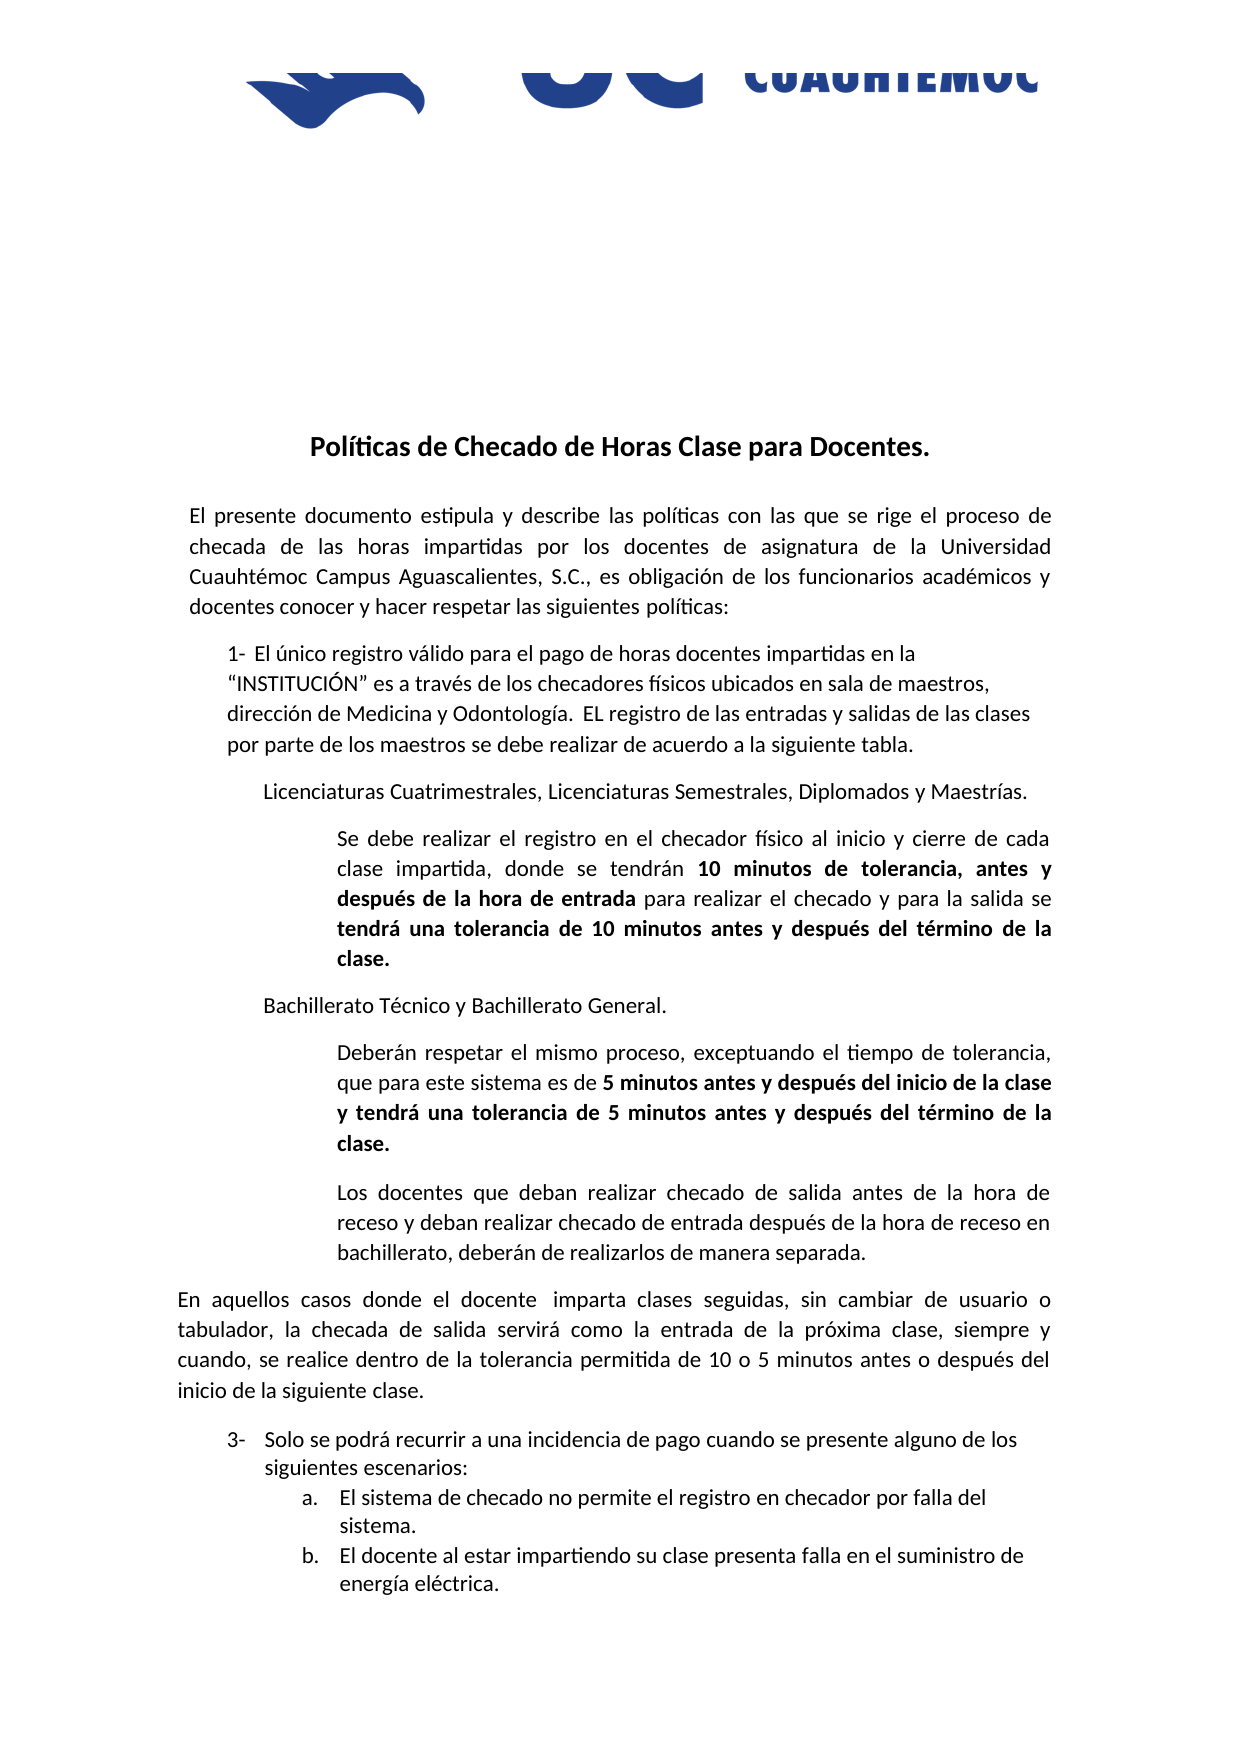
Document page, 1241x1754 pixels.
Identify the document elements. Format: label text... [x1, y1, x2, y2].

picture [177, 73, 1063, 139]
text Se debe realizar el registro en el checador físico al inicio y cierre de cada clase impartida, donde se tendrán 10 minutos de tolerancia, antes y después de la hora de entrada para realizar el checado y para la salida se tendrá una tolerancia de 10 minutos antes y después del término de la clase. [337, 824, 1052, 972]
list El docente al estar impartiendo su clase presenta falla en el suministro de energía eléctrica. [302, 1541, 1063, 1597]
text Los docentes que deban realizar checado de salida antes de la hora de receso y deban realizar checado de entrada después de la hora de receso en bachillerato, deberán de realizarlos de manera separada. [337, 1178, 1052, 1266]
text Políticas de Checado de Horas Clase para Docentes. [177, 428, 1063, 464]
text En aquellos casos donde el docente imparta clases seguidas, sin cambiar de usuario o tabulador, la checada de salida servirá como la entrada de la próxima clase, siempre y cuando, se realice dentro de la tolerancia permitida de 10 o 5 minutos antes o después del inicio de la siguiente clase. [177, 1285, 1052, 1404]
text 1- El único registro válido para el pago de horas docentes impartidas en la “INSTITUCIÓN” es a través de los checadores físicos ubicados en sala de maestros, dirección de Medicina y Odontología. EL registro de las entradas y salidas de las clases por parte de los maestros se debe realizar de acuerdo a la siguiente tabla. [227, 639, 1052, 758]
text Bachillerato Técnico y Bachillerato General. [263, 991, 1063, 1019]
text Licenciaturas Cuatrimestrales, Licenciaturas Semestrales, Diplomados y Maestrías. [263, 777, 1063, 805]
text El presente documento estipula y describe las políticas con las que se rige el proceso de checada de las horas impartidas por los docentes de asignatura de la Universidad Cuauhtémoc Campus Aguascalientes, S.C., es obligación de los funcionarios académicos y docentes conocer y hacer respetar las siguientes políticas: [189, 502, 1052, 620]
list El sistema de checado no permite el registro en checador por falla del sistema. [302, 1483, 1063, 1539]
text Deberán respetar el mismo proceso, exceptuando el tiempo de tolerancia, que para este sistema es de 5 minutos antes y después del inicio de la clase y tendrá una tolerancia de 5 minutos antes y después del término de la clase. [337, 1038, 1052, 1157]
list Solo se podrá recurrir a una incidencia de pago cuando se presente alguno de los siguientes escenarios: [227, 1425, 1063, 1481]
